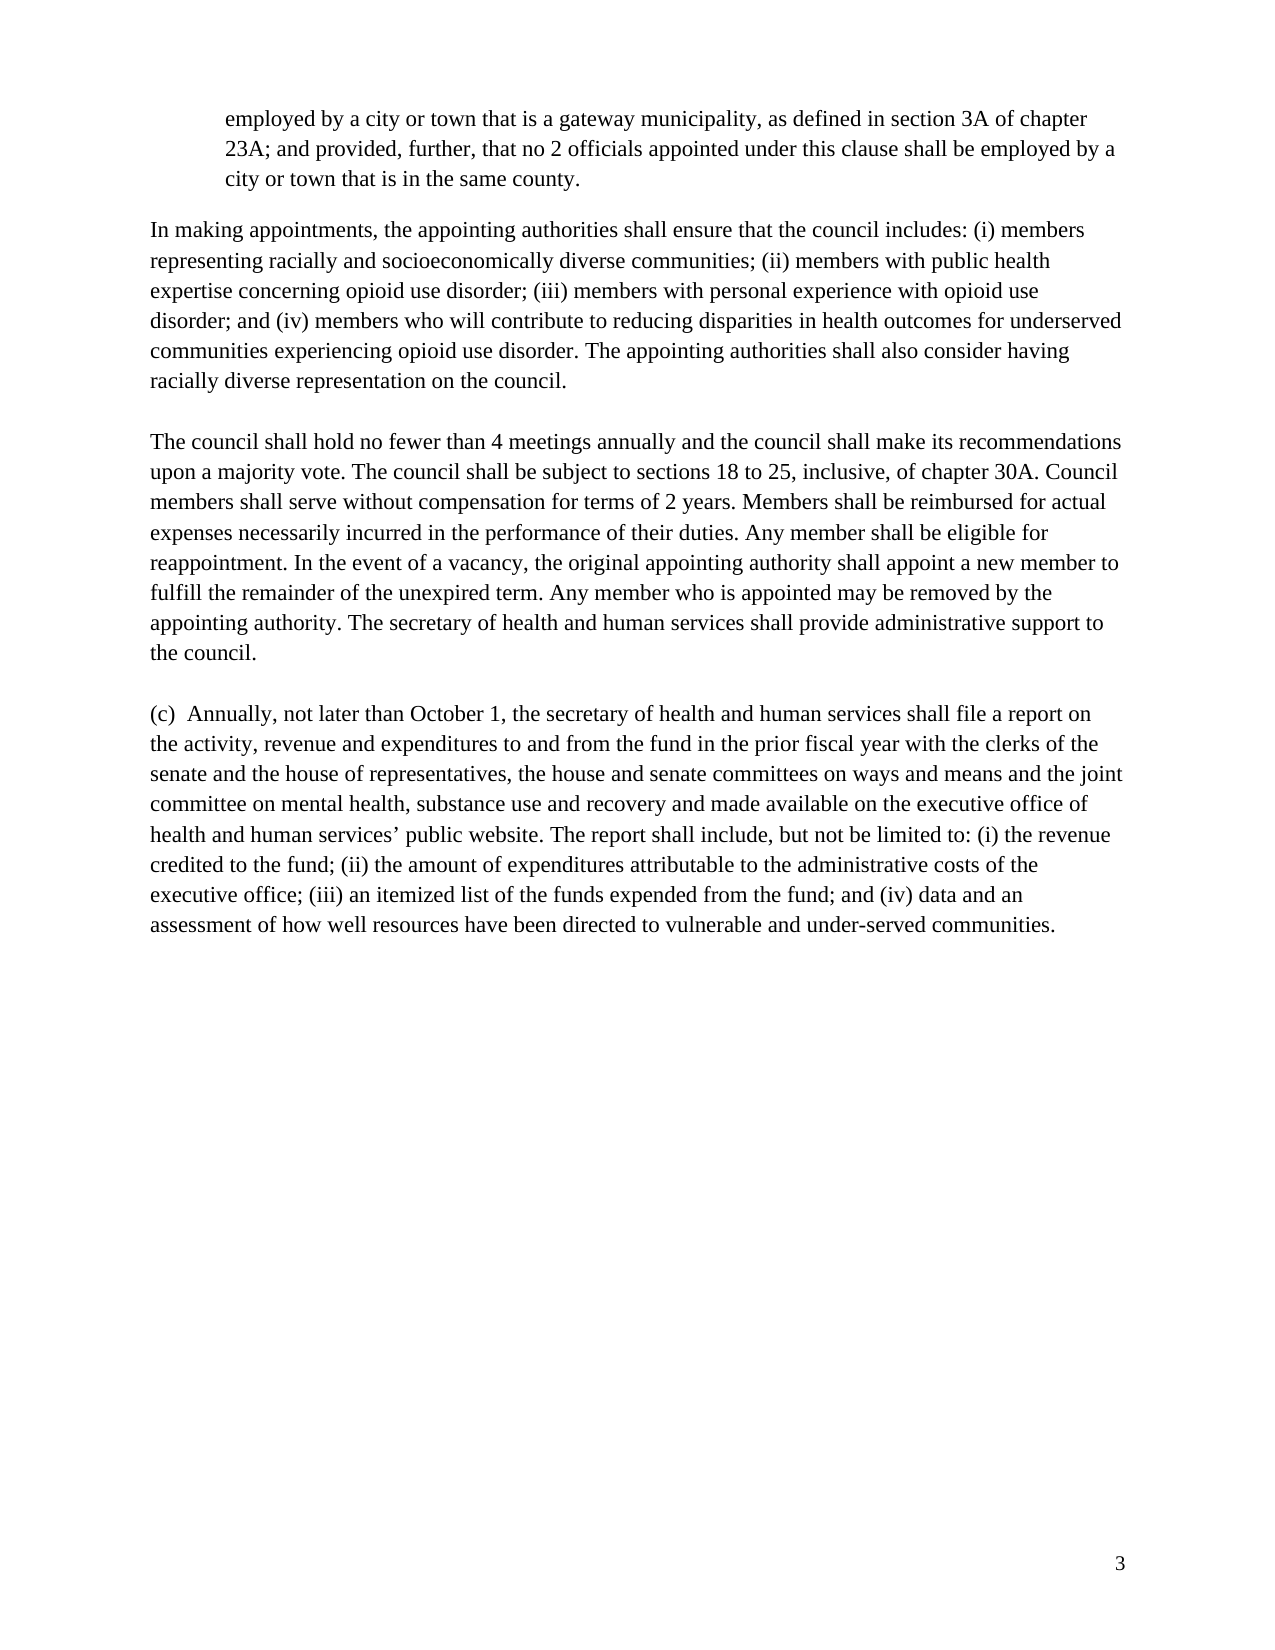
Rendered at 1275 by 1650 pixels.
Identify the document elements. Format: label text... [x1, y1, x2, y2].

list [187, 105, 1125, 192]
text (c) Annually, not later than October 1, the secretary of health and human services shall file a report on the activity, revenue and expenditures to and from the fund in the prior fiscal year with the clerks of the senate and the house of representatives, the house and senate committees on ways and means and the joint committee on mental health, substance use and recovery and made available on the executive office of health and human services’ public website. The report shall include, but not be limited to: (i) the revenue credited to the fund; (ii) the amount of expenditures attributable to the administrative costs of the executive office; (iii) an itemized list of the funds expended from the fund; and (iv) data and an assessment of how well resources have been directed to vulnerable and under-served communities. [150, 700, 1125, 938]
text The council shall hold no fewer than 4 meetings annually and the council shall make its recommendations upon a majority vote. The council shall be subject to sections 18 to 25, inclusive, of chapter 30A. Council members shall serve without compensation for terms of 2 years. Members shall be reimbursed for actual expenses necessarily incurred in the performance of their duties. Any member shall be eligible for reappointment. In the event of a vacancy, the original appointing authority shall appoint a new member to fulfill the remainder of the unexpired term. Any member who is appointed may be removed by the appointing authority. The secretary of health and human services shall provide administrative support to the council. [150, 428, 1125, 666]
text In making appointments, the appointing authorities shall ensure that the council includes: (i) members representing racially and socioeconomically diverse communities; (ii) members with public health expertise concerning opioid use disorder; (iii) members with personal experience with opioid use disorder; and (iv) members who will contribute to reducing disparities in health outcomes for underserved communities experiencing opioid use disorder. The appointing authorities shall also consider having racially diverse representation on the council. [150, 216, 1125, 394]
